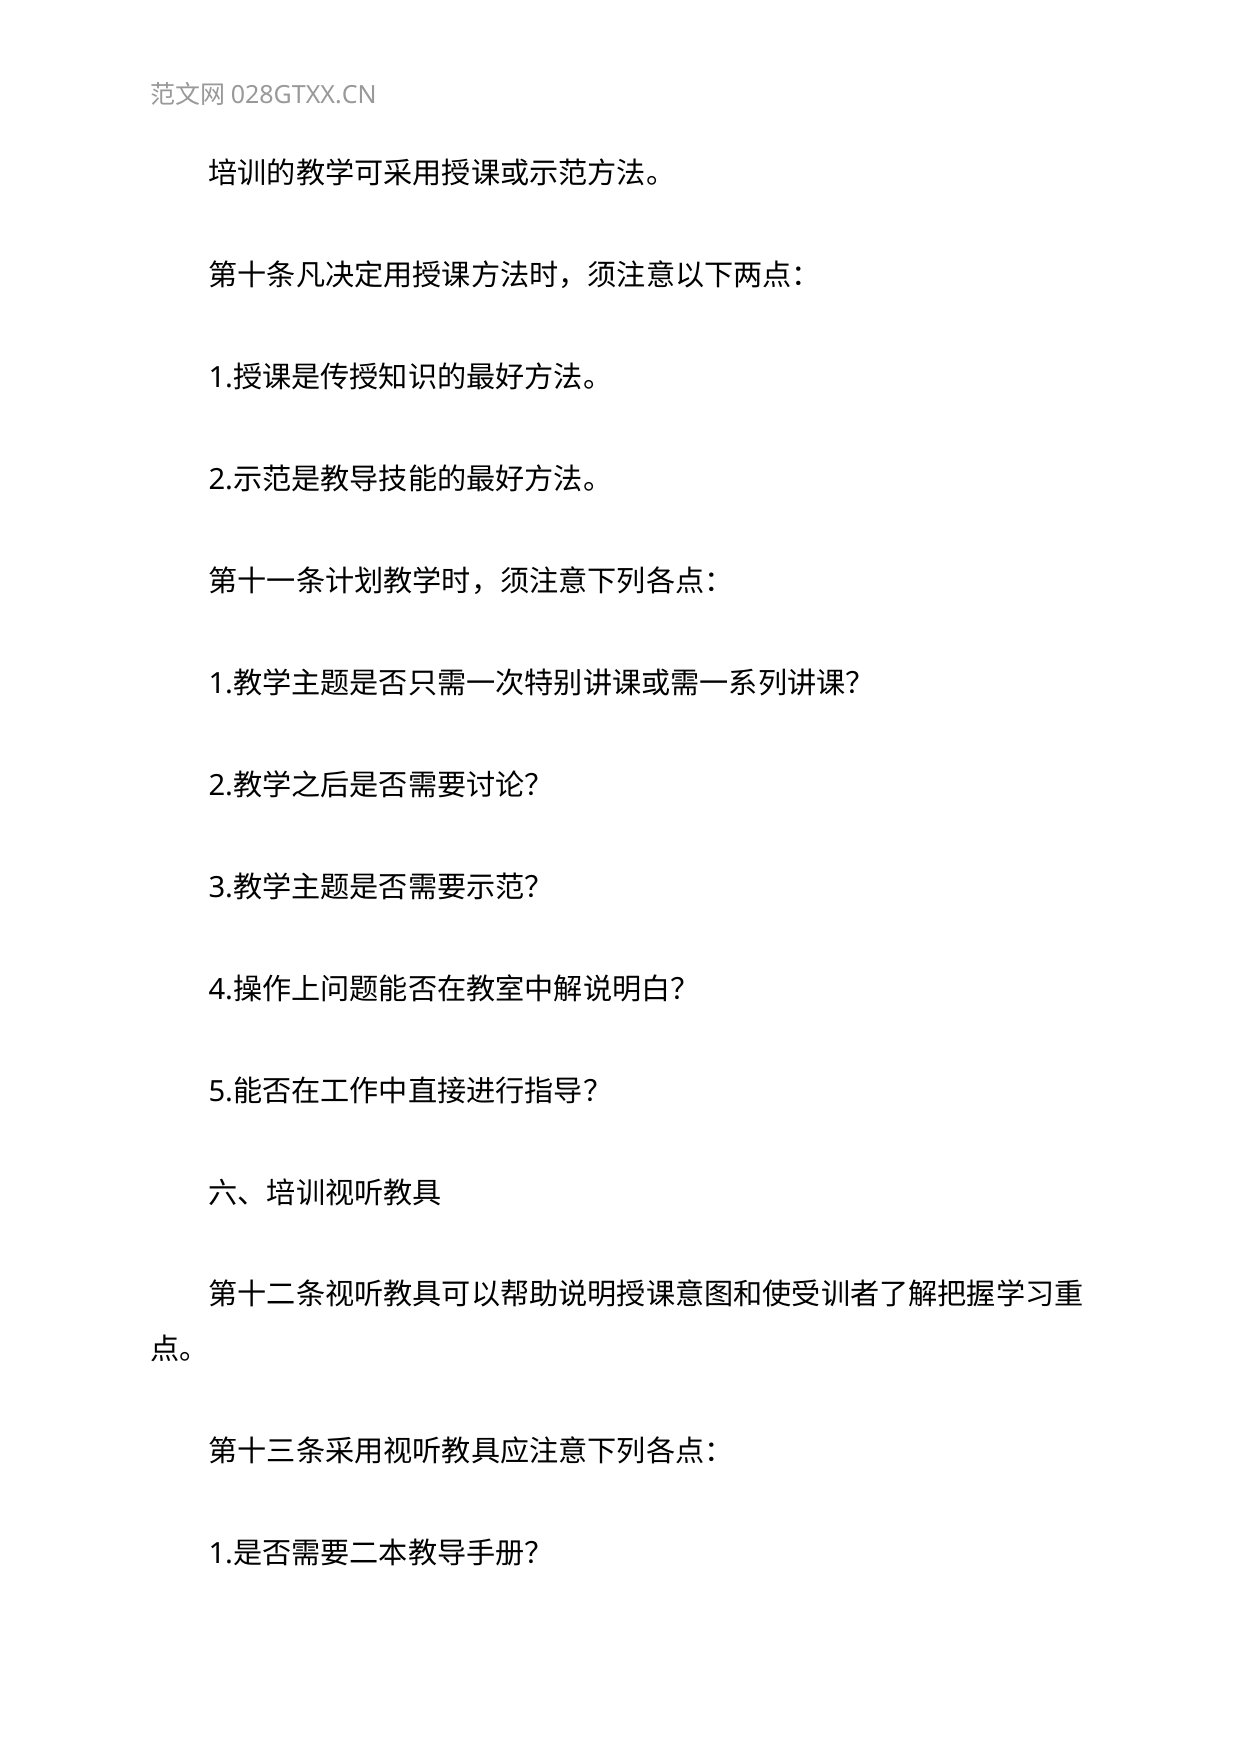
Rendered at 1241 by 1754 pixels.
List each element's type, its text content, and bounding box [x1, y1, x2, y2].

text 5.能否在工作中直接进行指导？ [150, 1067, 1090, 1109]
text 第十一条计划教学时，须注意下列各点： [150, 557, 1090, 600]
text 培训的教学可采用授课或示范方法。 [150, 150, 1090, 192]
text 第十条凡决定用授课方法时，须注意以下两点： [150, 252, 1090, 294]
text 2.示范是教导技能的最好方法。 [150, 456, 1090, 498]
text 1.教学主题是否只需一次特别讲课或需一系列讲课？ [150, 659, 1090, 702]
text 第十二条视听教具可以帮助说明授课意图和使受训者了解把握学习重点。 [150, 1271, 1090, 1368]
text 六、培训视听教具 [150, 1169, 1090, 1211]
text 4.操作上问题能否在教室中解说明白？ [150, 965, 1090, 1008]
text 1.是否需要二本教导手册？ [150, 1529, 1090, 1572]
text 2.教学之后是否需要讨论？ [150, 761, 1090, 804]
text 第十三条采用视听教具应注意下列各点： [150, 1428, 1090, 1470]
text 1.授课是传授知识的最好方法。 [150, 353, 1090, 396]
text 3.教学主题是否需要示范？ [150, 863, 1090, 906]
